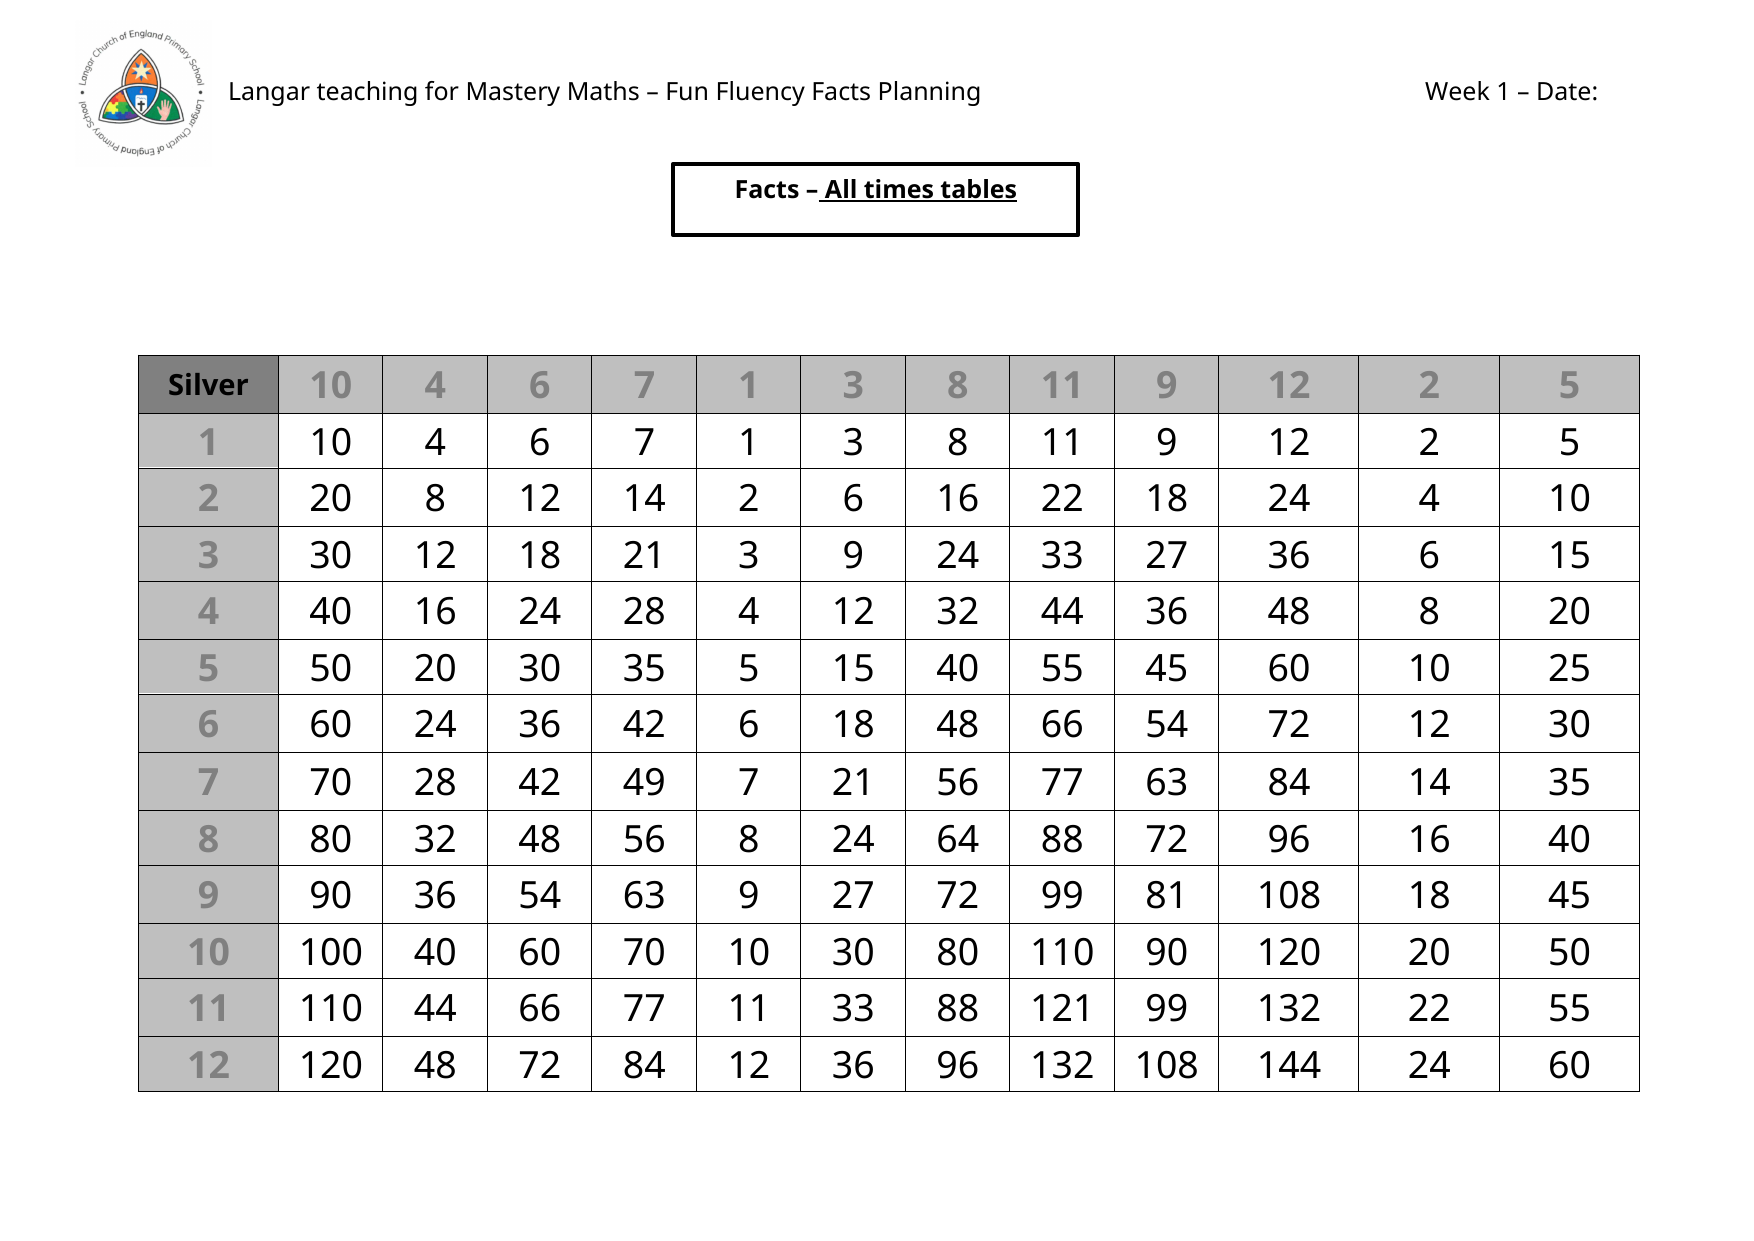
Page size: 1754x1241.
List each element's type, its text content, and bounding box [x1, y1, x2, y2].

table_cell 90 [279, 866, 382, 923]
table_cell 20 [1359, 924, 1499, 978]
table_cell 24 [906, 527, 1009, 581]
table_cell 12 [383, 527, 487, 581]
table_cell 35 [1500, 753, 1639, 810]
table_cell 18 [1359, 866, 1499, 923]
table_cell 20 [1500, 582, 1639, 639]
table_cell 54 [1115, 695, 1218, 752]
table_cell 8 [139, 811, 278, 865]
table_cell 132 [1219, 979, 1358, 1036]
table_cell 10 [1359, 640, 1499, 693]
table_cell 50 [279, 640, 382, 693]
table_cell 55 [1500, 979, 1639, 1036]
table_cell 9 [1115, 414, 1218, 467]
table_cell 24 [1359, 1037, 1499, 1091]
table_cell 6 [697, 695, 800, 752]
table_cell 120 [1219, 924, 1358, 978]
table_cell 45 [1115, 640, 1218, 693]
table_cell 15 [1500, 527, 1639, 581]
table_cell 45 [1500, 866, 1639, 923]
table_cell 12 [1359, 695, 1499, 752]
table_cell 72 [1219, 695, 1358, 752]
table_cell 88 [906, 979, 1009, 1036]
table_cell 48 [1219, 582, 1358, 639]
table_cell 1 [139, 414, 278, 467]
table_cell 7 [697, 753, 800, 810]
table_cell 56 [906, 753, 1009, 810]
table_cell 3 [139, 527, 278, 581]
table_header 2 [1359, 356, 1499, 413]
table_cell 84 [1219, 753, 1358, 810]
table_header 12 [1219, 356, 1358, 413]
table_cell 40 [906, 640, 1009, 693]
table_cell 100 [279, 924, 382, 978]
table_cell 32 [906, 582, 1009, 639]
table_header 3 [801, 356, 905, 413]
table_cell 3 [697, 527, 800, 581]
table_cell 44 [383, 979, 487, 1036]
table_cell 88 [1010, 811, 1114, 865]
table_cell 42 [488, 753, 591, 810]
table_cell 18 [488, 527, 591, 581]
table_cell 12 [697, 1037, 800, 1091]
table_header 10 [279, 356, 382, 413]
table_cell 32 [383, 811, 487, 865]
table_cell 36 [1115, 582, 1218, 639]
table_header 11 [1010, 356, 1114, 413]
table_cell 2 [697, 469, 800, 526]
table_cell 55 [1010, 640, 1114, 693]
table_cell 22 [1359, 979, 1499, 1036]
table_header 8 [906, 356, 1009, 413]
table_cell 7 [139, 753, 278, 810]
table_cell 30 [279, 527, 382, 581]
table_cell 30 [1500, 695, 1639, 752]
table_cell 2 [139, 469, 278, 526]
table_cell 20 [279, 469, 382, 526]
table_cell 48 [488, 811, 591, 865]
table_cell 70 [592, 924, 696, 978]
table_cell 96 [1219, 811, 1358, 865]
table_cell 10 [279, 414, 382, 467]
table_cell 72 [1115, 811, 1218, 865]
table_header 5 [1500, 356, 1639, 413]
table_cell 16 [1359, 811, 1499, 865]
table_cell 5 [1500, 414, 1639, 467]
table_cell 27 [1115, 527, 1218, 581]
table_cell 24 [488, 582, 591, 639]
table_cell 60 [488, 924, 591, 978]
table_cell 63 [592, 866, 696, 923]
table_cell 90 [1115, 924, 1218, 978]
table_cell 4 [697, 582, 800, 639]
table_cell 20 [383, 640, 487, 693]
table_cell 27 [801, 866, 905, 923]
table_cell 5 [139, 640, 278, 693]
table_cell 12 [1219, 414, 1358, 467]
table_cell 16 [906, 469, 1009, 526]
table_cell 21 [592, 527, 696, 581]
table_cell 40 [383, 924, 487, 978]
table_cell 80 [906, 924, 1009, 978]
table_cell 24 [1219, 469, 1358, 526]
table_cell 10 [1500, 469, 1639, 526]
table_cell 56 [592, 811, 696, 865]
table_cell 24 [383, 695, 487, 752]
table_cell 25 [1500, 640, 1639, 693]
table_cell 8 [383, 469, 487, 526]
table_cell 44 [1010, 582, 1114, 639]
table_cell 66 [1010, 695, 1114, 752]
table_cell 9 [139, 866, 278, 923]
table_cell 4 [1359, 469, 1499, 526]
table_cell 21 [801, 753, 905, 810]
table_cell 64 [906, 811, 1009, 865]
table_cell 18 [1115, 469, 1218, 526]
table_cell 1 [697, 414, 800, 467]
table_header 7 [592, 356, 696, 413]
table_cell 14 [592, 469, 696, 526]
table_cell 6 [139, 695, 278, 752]
table_cell 36 [488, 695, 591, 752]
table_cell 60 [1500, 1037, 1639, 1091]
table_cell 84 [592, 1037, 696, 1091]
table_cell 40 [279, 582, 382, 639]
table_cell 9 [697, 866, 800, 923]
table_cell 49 [592, 753, 696, 810]
table_cell 132 [1010, 1037, 1114, 1091]
table_cell 8 [1359, 582, 1499, 639]
table_header 1 [697, 356, 800, 413]
table_cell 36 [383, 866, 487, 923]
table_cell 48 [383, 1037, 487, 1091]
table_cell 18 [801, 695, 905, 752]
table_cell 12 [139, 1037, 278, 1091]
table_cell 72 [906, 866, 1009, 923]
table_cell 28 [383, 753, 487, 810]
table_cell 7 [592, 414, 696, 467]
table_cell 63 [1115, 753, 1218, 810]
table_cell 33 [801, 979, 905, 1036]
table_cell 24 [801, 811, 905, 865]
table_cell 5 [697, 640, 800, 693]
table_cell 28 [592, 582, 696, 639]
table_cell 14 [1359, 753, 1499, 810]
table_cell 3 [801, 414, 905, 467]
table_cell 6 [801, 469, 905, 526]
table_cell 12 [488, 469, 591, 526]
table_cell 144 [1219, 1037, 1358, 1091]
table_cell 66 [488, 979, 591, 1036]
table_cell 8 [906, 414, 1009, 467]
table_cell 11 [1010, 414, 1114, 467]
table_cell 110 [279, 979, 382, 1036]
table_cell 50 [1500, 924, 1639, 978]
table_cell 99 [1115, 979, 1218, 1036]
table_cell 2 [1359, 414, 1499, 467]
table_cell 12 [801, 582, 905, 639]
table_cell 108 [1219, 866, 1358, 923]
table_cell 60 [279, 695, 382, 752]
table_cell 6 [488, 414, 591, 467]
table_cell 22 [1010, 469, 1114, 526]
table_cell 35 [592, 640, 696, 693]
table_cell 33 [1010, 527, 1114, 581]
table_cell 54 [488, 866, 591, 923]
table_cell 11 [697, 979, 800, 1036]
table_cell 40 [1500, 811, 1639, 865]
table_cell 80 [279, 811, 382, 865]
table_header Silver [139, 356, 278, 413]
table_cell 30 [488, 640, 591, 693]
table_cell 110 [1010, 924, 1114, 978]
table_cell 70 [279, 753, 382, 810]
table_cell 15 [801, 640, 905, 693]
table_cell 108 [1115, 1037, 1218, 1091]
table_cell 36 [1219, 527, 1358, 581]
table_cell 60 [1219, 640, 1358, 693]
table_cell 81 [1115, 866, 1218, 923]
table_cell 48 [906, 695, 1009, 752]
picture [76, 21, 211, 167]
table_cell 4 [139, 582, 278, 639]
table_header 4 [383, 356, 487, 413]
table_cell 121 [1010, 979, 1114, 1036]
table_cell 30 [801, 924, 905, 978]
table_cell 120 [279, 1037, 382, 1091]
table_cell 10 [139, 924, 278, 978]
table_cell 4 [383, 414, 487, 467]
table_cell 11 [139, 979, 278, 1036]
table_cell 36 [801, 1037, 905, 1091]
table_cell 72 [488, 1037, 591, 1091]
table_cell 77 [592, 979, 696, 1036]
table_cell 8 [697, 811, 800, 865]
table_cell 10 [697, 924, 800, 978]
table_header 6 [488, 356, 591, 413]
table_cell 77 [1010, 753, 1114, 810]
table_cell 99 [1010, 866, 1114, 923]
table_cell 16 [383, 582, 487, 639]
table_cell 6 [1359, 527, 1499, 581]
table_cell 42 [592, 695, 696, 752]
table_cell 9 [801, 527, 905, 581]
table_header 9 [1115, 356, 1218, 413]
table_cell 96 [906, 1037, 1009, 1091]
